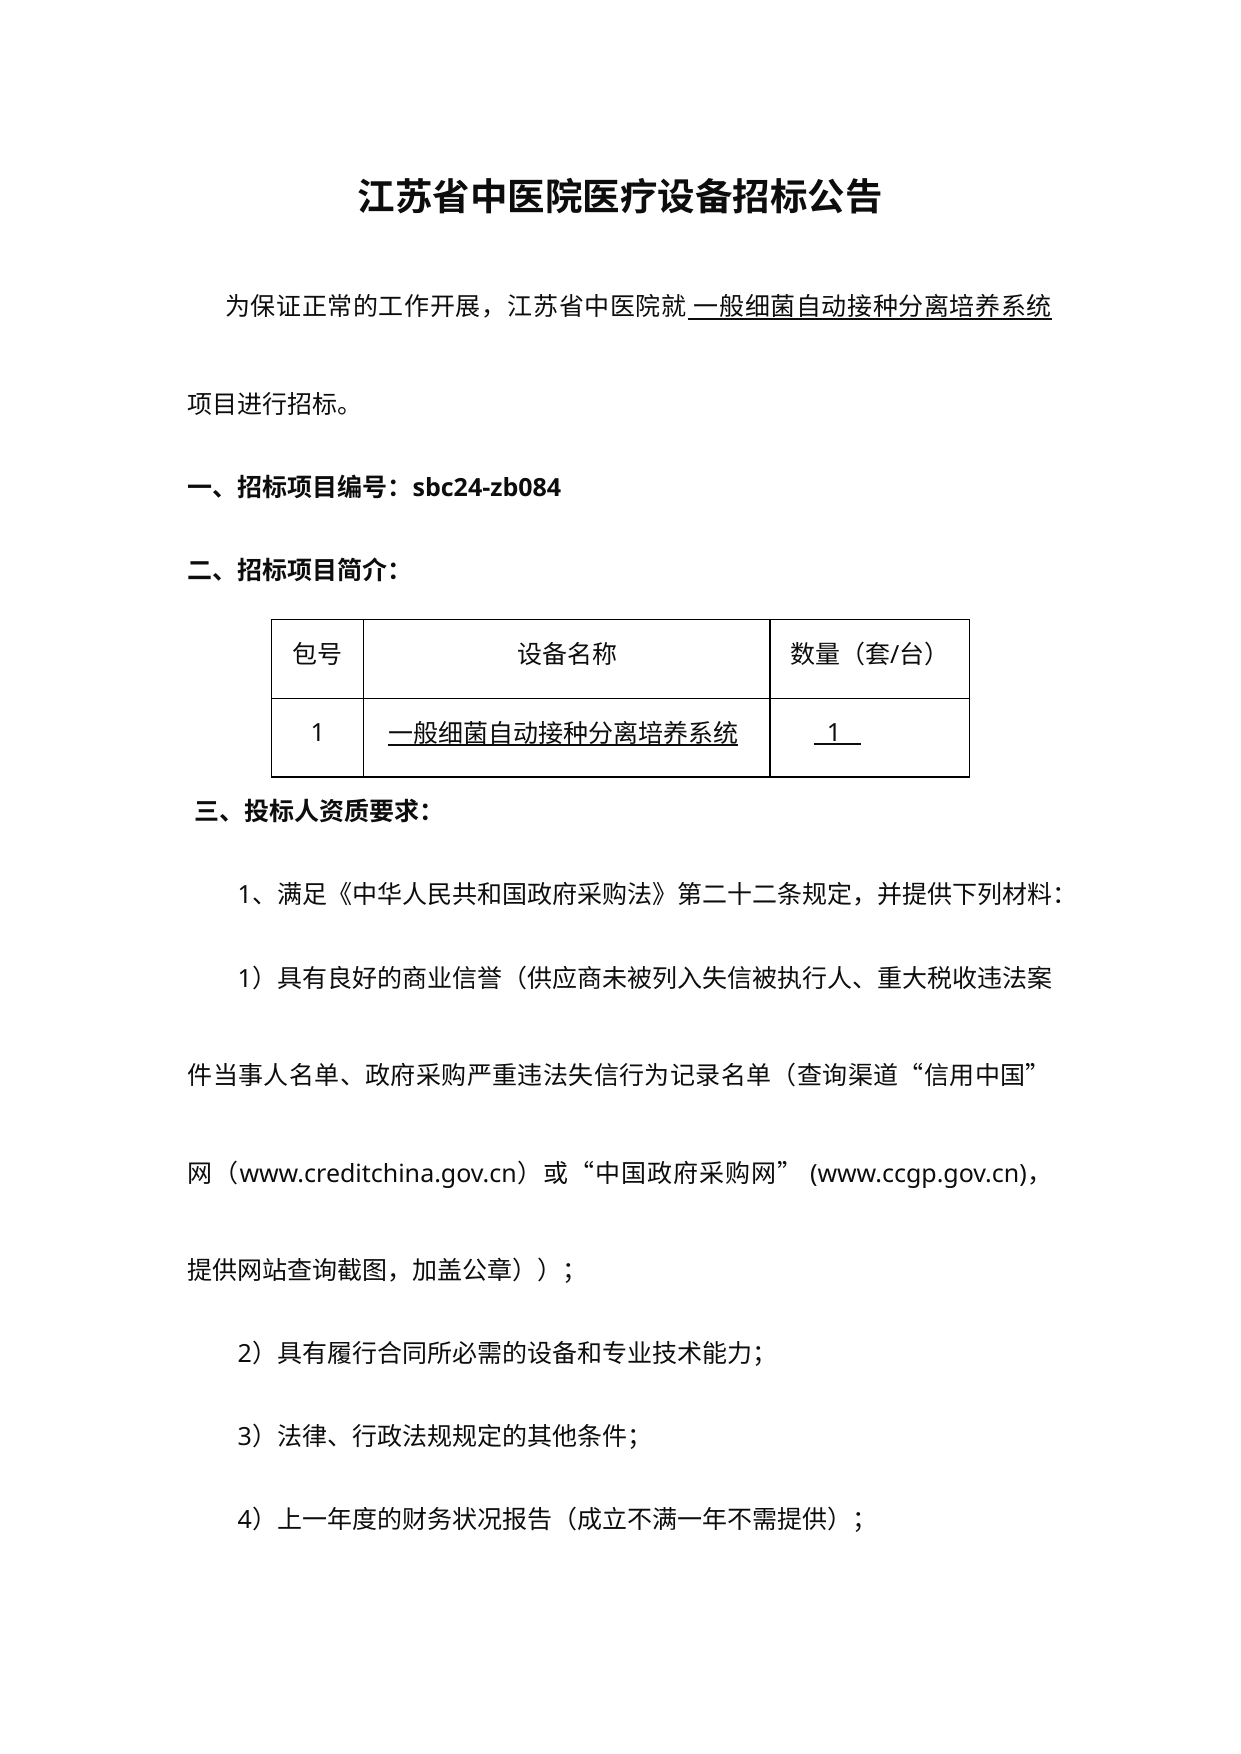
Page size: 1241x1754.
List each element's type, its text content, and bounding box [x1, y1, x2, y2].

table_header 设备名称 [364, 620, 769, 698]
text 1、满足《中华人民共和国政府采购法》第二十二条规定，并提供下列材料： [187, 861, 1053, 926]
table_header 数量（套/台） [771, 620, 969, 698]
title 江苏省中医院医疗设备招标公告 [187, 162, 1053, 227]
table_header 包号 [272, 620, 363, 698]
text 2）具有履行合同所必需的设备和专业技术能力； [187, 1319, 1053, 1384]
table_cell 一般细菌自动接种分离培养系统 [364, 699, 769, 776]
text 二、招标项目简介： [187, 536, 1053, 601]
table_cell 1 [771, 699, 969, 776]
text 为保证正常的工作开展，江苏省中医院就 一般细菌自动接种分离培养系统项目进行招标。 [187, 272, 1053, 435]
text 三、投标人资质要求： [187, 777, 1053, 842]
text 4）上一年度的财务状况报告（成立不满一年不需提供）； [187, 1486, 1053, 1551]
text 3）法律、行政法规规定的其他条件； [187, 1402, 1053, 1467]
text 一、招标项目编号：sbc24-zb084 [187, 453, 1053, 518]
table_cell 1 [272, 699, 363, 776]
text 1）具有良好的商业信誉（供应商未被列入失信被执行人、重大税收违法案件当事人名单、政府采购严重违法失信行为记录名单（查询渠道“信用中国”网（www.creditchina.gov.cn）或“中国政府采购网” (www.ccgp.gov.cn)，提供网站查询截图，加盖公章））； [187, 944, 1053, 1301]
